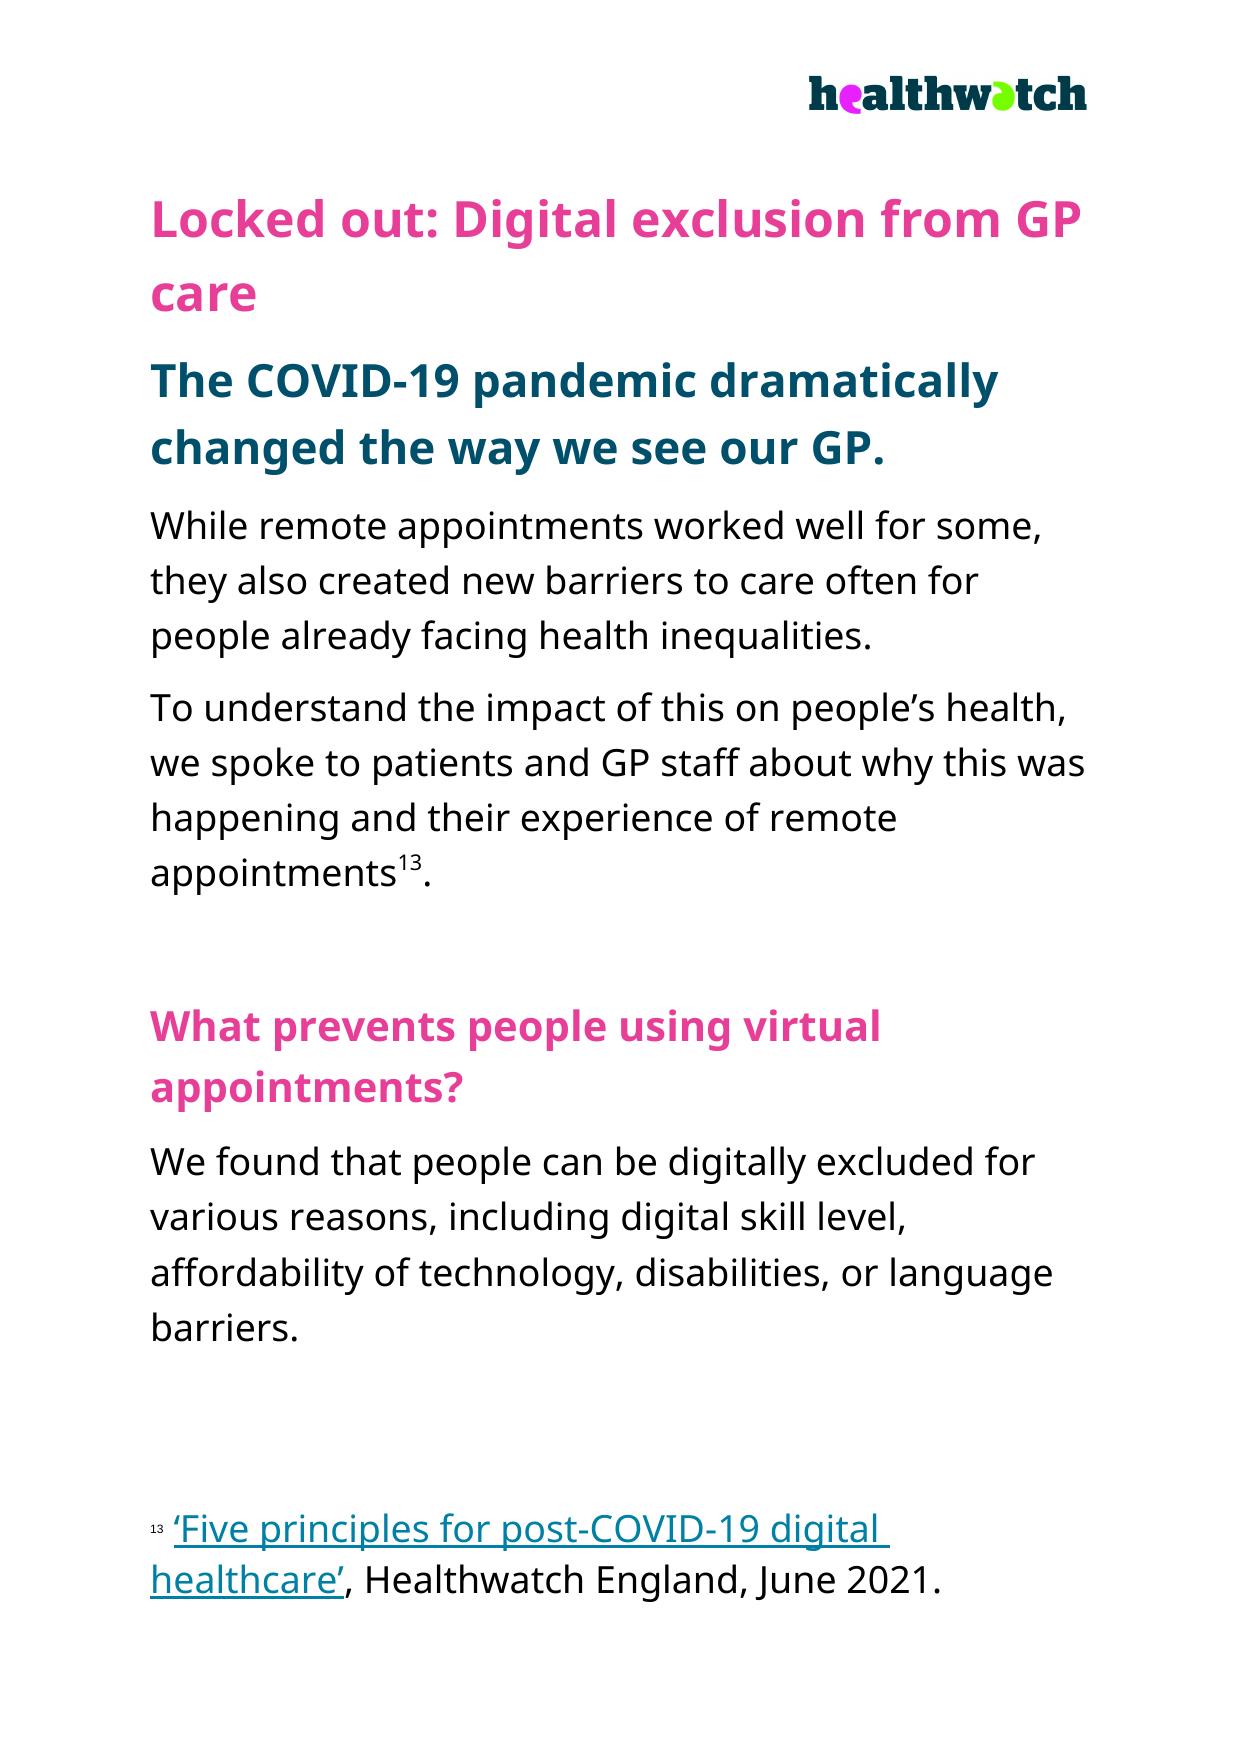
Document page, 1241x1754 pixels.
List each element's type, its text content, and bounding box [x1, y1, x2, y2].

text While remote appointments worked well for some, they also created new barriers to care often for people already facing health inequalities. [150, 499, 1090, 661]
text The COVID-19 pandemic dramatically changed the way we see our GP. [150, 348, 1090, 478]
text To understand the impact of this on people’s health, we spoke to patients and GP staff about why this was happening and their experience of remote appointments. [150, 681, 1090, 898]
text Locked out: Digital exclusion from GP care [150, 184, 1090, 326]
text We found that people can be digitally excluded for various reasons, including digital skill level, affordability of technology, disabilities, or language barriers. [150, 1136, 1090, 1352]
text What prevents people using virtual appointments? [150, 996, 1090, 1114]
picture [803, 73, 1091, 122]
